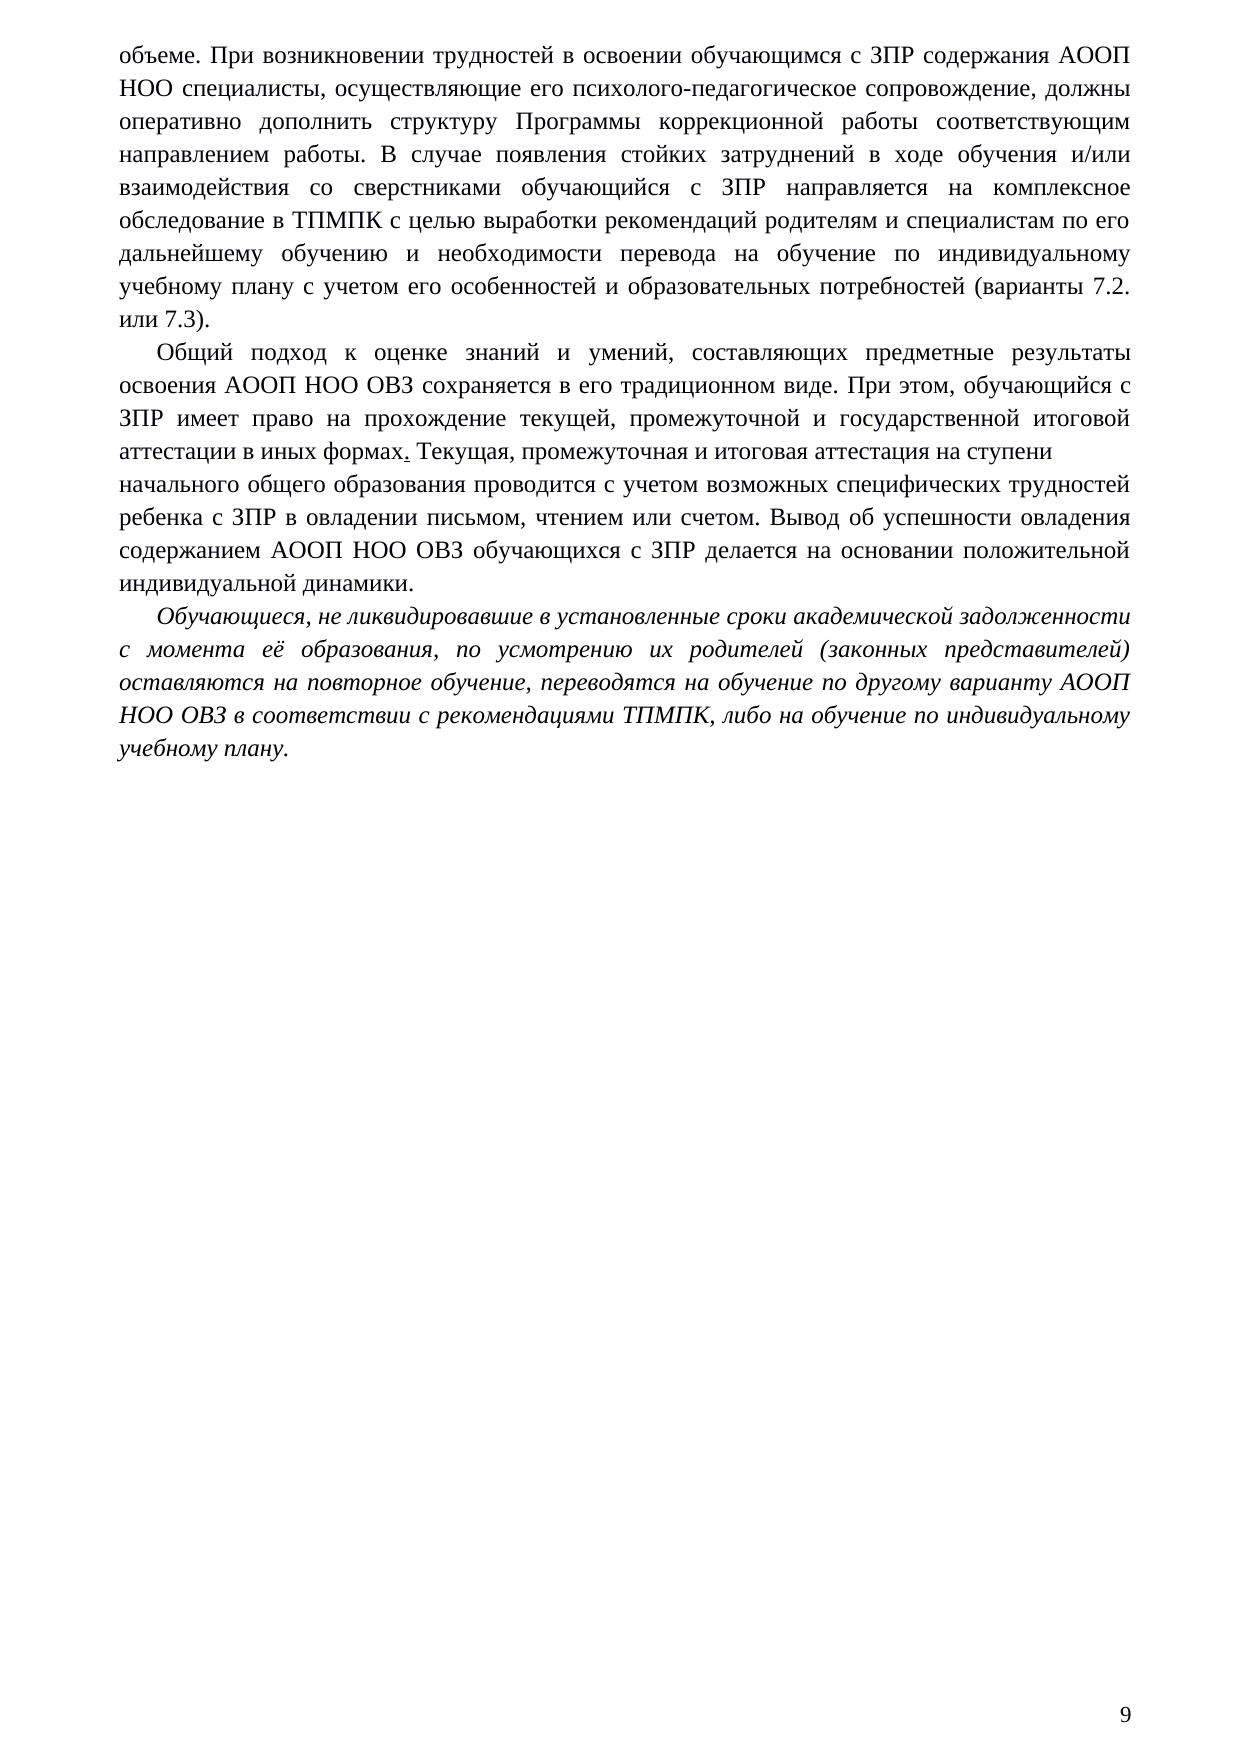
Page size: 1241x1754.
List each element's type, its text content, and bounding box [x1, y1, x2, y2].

text Обучающиеся, не ликвидировавшие в установленные сроки академической задолженности с момента её образования, по усмотрению их родителей (законных представителей) оставляются на повторное обучение, переводятся на обучение по другому варианту АООП НОО ОВЗ в соответствии с рекомендациями ТПМПК, либо на обучение по индивидуальному учебному плану. [119, 601, 1131, 762]
text Общий подход к оценке знаний и умений, составляющих предметные результаты освоения АООП НОО ОВЗ сохраняется в его традиционном виде. При этом, обучающийся с ЗПР имеет право на прохождение текущей, промежуточной и государственной итоговой аттестации в иных формах. Текущая, промежуточная и итоговая аттестация на ступени [119, 337, 1131, 465]
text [119, 40, 1131, 333]
text начального общего образования проводится с учетом возможных специфических трудностей ребенка с ЗПР в овладении письмом, чтением или счетом. Вывод об успешности овладения содержанием АООП НОО ОВЗ обучающихся с ЗПР делается на основании положительной индивидуальной динамики. [119, 469, 1131, 597]
